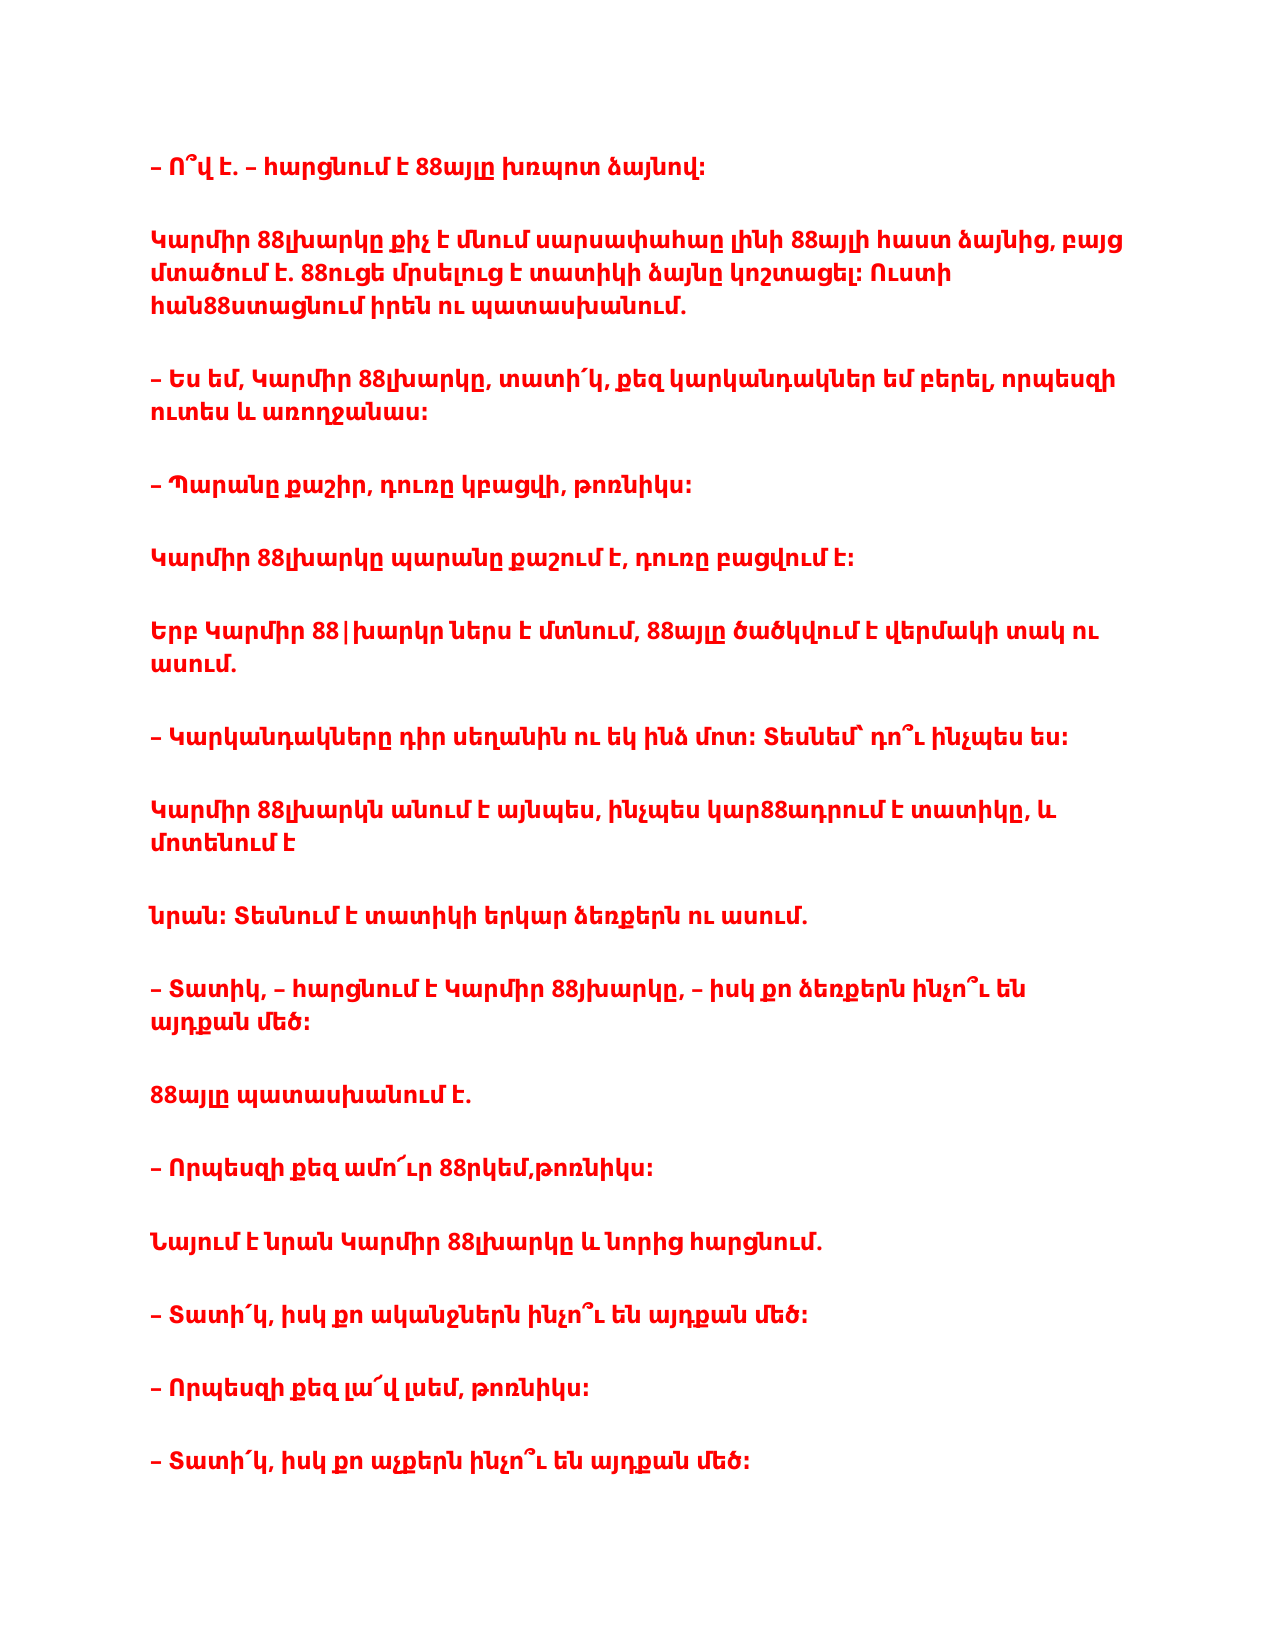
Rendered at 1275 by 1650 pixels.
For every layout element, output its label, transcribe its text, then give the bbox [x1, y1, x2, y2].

text – Ես եմ, Կարմիր 88լխարկը, տատի՛կ, քեզ կարկանդակներ եմ բերել, որպեսզի ուտես և առողջանաս։ [150, 362, 1125, 427]
text Կարմիր 88լխարկը քիչ է մնում սարսափահաը լինի 88այլի հաստ ձայնից, բայց մտածում է. 88ուցե մրսելուց է տատիկի ձայնը կոշտացել։ Ուստի հան88ստացնում իրեն ու պատասխանում. [150, 223, 1125, 321]
text 88այլը պատասխանում է. [150, 1078, 1125, 1111]
text – Տատի՛կ, իսկ քո աչքերն ինչո՞ւ են այդքան մեծ։ [150, 1444, 1125, 1477]
text – Պարանը քաշիր, դուռը կբացվի, թոռնիկս։ [150, 467, 1125, 500]
text – Տատի՛կ, իսկ քո ականջներն ինչո՞ւ են այդքան մեծ։ [150, 1298, 1125, 1330]
text – Որպեսզի քեզ ամո՜ւր 88րկեմ,թոռնիկս։ [150, 1151, 1125, 1184]
text Երբ Կարմիր 88|խարկր ներս է մտնում, 88այլը ծածկվում է վերմակի տակ ու ասում. [150, 614, 1125, 679]
text – Կարկանդակները դիր սեղանին ու եկ ինձ մոտ։ Տեսնեմ՝ դո՞ւ ինչպես ես։ [150, 720, 1125, 752]
text Կարմիր 88լխարկն անում է այնպես, ինչպես կար88ադրում է տատիկը, և մոտենում է [150, 793, 1125, 858]
text Կարմիր 88լխարկը պարանը քաշում է, դուռը բացվում է։ [150, 541, 1125, 573]
text – Որպեսզի քեզ լա՜վ լսեմ, թոռնիկս։ [150, 1371, 1125, 1403]
text – Տատիկ, – հարցնում է Կարմիր 88յխարկը, – իսկ քո ձեռքերն ինչո՞ւ են այդքան մեծ։ [150, 972, 1125, 1037]
text Նայում է նրան Կարմիր 88լխարկը և նորից հարցնում. [150, 1224, 1125, 1257]
text նրան։ Տեսնում է տատիկի երկար ձեռքերն ու ասում. [150, 899, 1125, 931]
text – Ո՞վ է. – հարցնում է 88այլը խռպոտ ձայնով։ [150, 150, 1125, 183]
